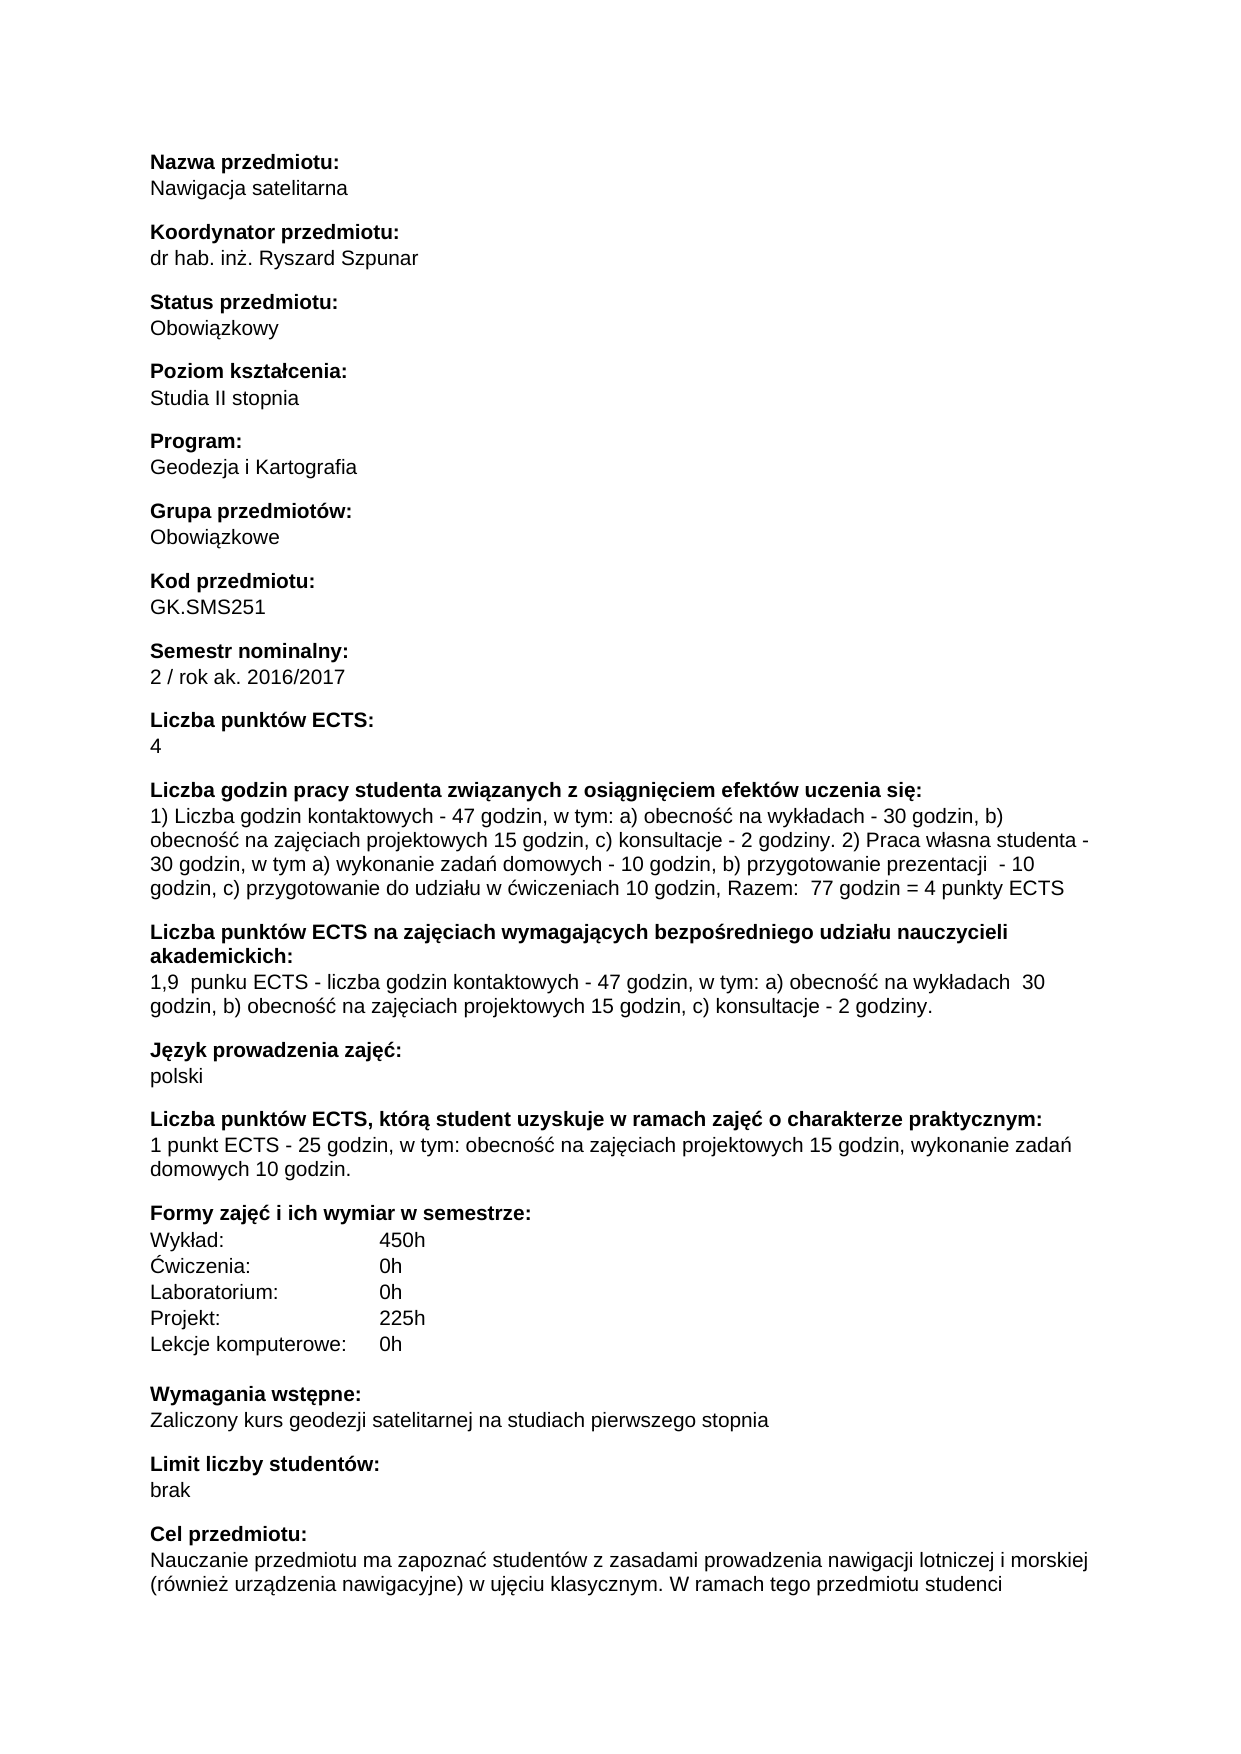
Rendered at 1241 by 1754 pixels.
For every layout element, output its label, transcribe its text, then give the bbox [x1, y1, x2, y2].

text Język prowadzenia zajęć: [150, 1037, 1090, 1061]
text Liczba punktów ECTS, którą student uzyskuje w ramach zajęć o charakterze praktycznym: [150, 1107, 1090, 1131]
table_cell 0h [369, 1278, 597, 1304]
text 1,9 punku ECTS - liczba godzin kontaktowych - 47 godzin, w tym: a) obecność na wykładach 30 godzin, b) obecność na zajęciach projektowych 15 godzin, c) konsultacje - 2 godziny. [150, 970, 1090, 1018]
text Liczba punktów ECTS: [150, 708, 1090, 732]
text dr hab. inż. Ryszard Szpunar [150, 246, 1090, 270]
text 4 [150, 734, 1090, 758]
text 1 punkt ECTS - 25 godzin, w tym: obecność na zajęciach projektowych 15 godzin, wykonanie zadań domowych 10 godzin. [150, 1133, 1090, 1181]
text Studia II stopnia [150, 385, 1090, 409]
text Semestr nominalny: [150, 638, 1090, 662]
text Geodezja i Kartografia [150, 455, 1090, 479]
text Limit liczby studentów: [150, 1452, 1090, 1476]
text Nazwa przedmiotu: [150, 150, 1090, 174]
text Poziom kształcenia: [150, 359, 1090, 383]
table_header Wykład: [140, 1228, 367, 1252]
text polski [150, 1063, 1090, 1087]
text Zaliczony kurs geodezji satelitarnej na studiach pierwszego stopnia [150, 1408, 1090, 1432]
text Wymagania wstępne: [150, 1382, 1090, 1406]
table_cell 0h [369, 1330, 597, 1356]
table_cell 225h [369, 1304, 597, 1330]
text Obowiązkowy [150, 316, 1090, 339]
text Cel przedmiotu: [150, 1521, 1090, 1545]
text Liczba punktów ECTS na zajęciach wymagających bezpośredniego udziału nauczycieli akademickich: [150, 920, 1090, 968]
text Grupa przedmiotów: [150, 499, 1090, 523]
table_cell Ćwiczenia: [140, 1254, 367, 1278]
text Obowiązkowe [150, 525, 1090, 549]
text Formy zajęć i ich wymiar w semestrze: [150, 1201, 1090, 1225]
text Nawigacja satelitarna [150, 176, 1090, 200]
text 1) Liczba godzin kontaktowych - 47 godzin, w tym: a) obecność na wykładach - 30 godzin, b) obecność na zajęciach projektowych 15 godzin, c) konsultacje - 2 godziny. 2) Praca własna studenta - 30 godzin, w tym a) wykonanie zadań domowych - 10 godzin, b) przygotowanie prezentacji - 10 godzin, c) przygotowanie do udziału w ćwiczeniach 10 godzin, Razem: 77 godzin = 4 punkty ECTS [150, 804, 1090, 900]
text Liczba godzin pracy studenta związanych z osiągnięciem efektów uczenia się: [150, 778, 1090, 802]
table_cell 0h [369, 1252, 597, 1278]
text Kod przedmiotu: [150, 569, 1090, 593]
table_header 450h [369, 1228, 597, 1252]
text Program: [150, 429, 1090, 453]
text brak [150, 1478, 1090, 1502]
table_cell Lekcje komputerowe: [140, 1332, 367, 1356]
text GK.SMS251 [150, 595, 1090, 619]
table_cell Projekt: [140, 1306, 367, 1330]
table_cell Laboratorium: [140, 1280, 367, 1304]
text Status przedmiotu: [150, 289, 1090, 313]
text Koordynator przedmiotu: [150, 220, 1090, 244]
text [150, 1547, 1090, 1595]
text 2 / rok ak. 2016/2017 [150, 664, 1090, 688]
